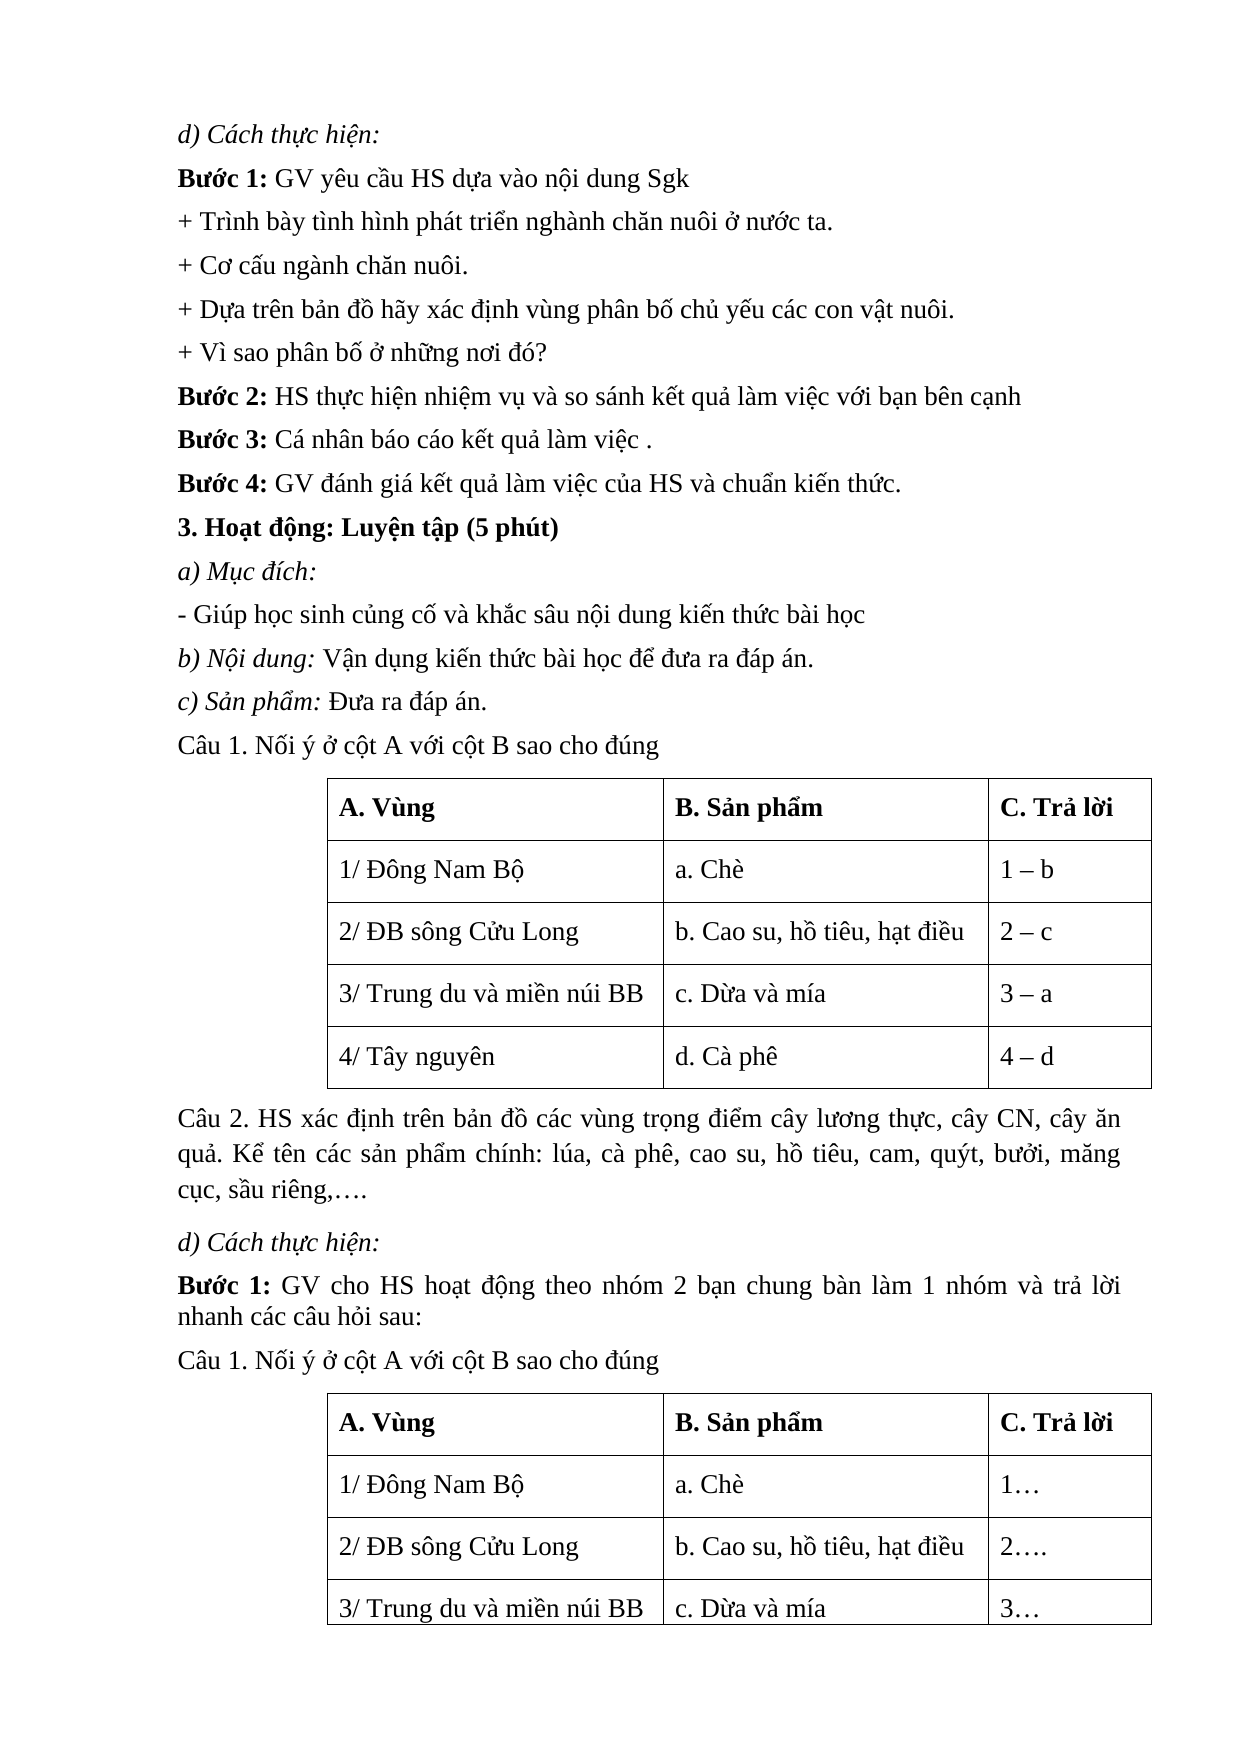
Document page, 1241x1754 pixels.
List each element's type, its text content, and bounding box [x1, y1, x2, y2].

text Câu 1. Nối ý ở cột A với cột B sao cho đúng [177, 1344, 1122, 1375]
text Câu 1. Nối ý ở cột A với cột B sao cho đúng [177, 729, 1122, 760]
text d) Cách thực hiện: [177, 118, 1122, 149]
table_header B. Sản phẩm [664, 1394, 988, 1454]
text Câu 2. HS xác định trên bản đồ các vùng trọng điểm cây lương thực, cây CN, cây ăn quả. Kể tên các sản phẩm chính: lúa, cà phê, cao su, hồ tiêu, cam, quýt, bưởi, măng cục, sầu riêng,…. [177, 1102, 1122, 1204]
table_cell b. Cao su, hồ tiêu, hạt điều [664, 1518, 988, 1579]
table_header A. Vùng [328, 1394, 663, 1454]
table_cell 1… [989, 1456, 1151, 1517]
table_header C. Trả lời [989, 779, 1151, 839]
table_cell 2/ ĐB sông Cửu Long [328, 1518, 663, 1579]
text Bước 1: GV cho HS hoạt động theo nhóm 2 bạn chung bàn làm 1 nhóm và trả lời nhanh các câu hỏi sau: [177, 1269, 1122, 1332]
text a) Mục đích: [177, 554, 1122, 586]
table_cell 1/ Đông Nam Bộ [328, 1456, 663, 1517]
table_cell c. Dừa và mía [664, 965, 988, 1026]
table_cell d. Cà phê [664, 1027, 988, 1088]
table_cell c. Dừa và mía [664, 1580, 988, 1624]
text + Dựa trên bản đồ hãy xác định vùng phân bố chủ yếu các con vật nuôi. [177, 293, 1122, 324]
table_cell 2/ ĐB sông Cửu Long [328, 903, 663, 964]
table_cell 3/ Trung du và miền núi BB [328, 965, 663, 1026]
table_cell 2…. [989, 1518, 1151, 1579]
text Bước 1: GV yêu cầu HS dựa vào nội dung Sgk [177, 162, 1122, 193]
text Bước 4: GV đánh giá kết quả làm việc của HS và chuẩn kiến thức. [177, 467, 1122, 498]
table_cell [328, 1580, 663, 1624]
text d) Cách thực hiện: [177, 1226, 1122, 1257]
table_cell 1/ Đông Nam Bộ [328, 841, 663, 902]
text + Trình bày tình hình phát triển nghành chăn nuôi ở nước ta. [177, 205, 1122, 237]
table_cell 2 – c [989, 903, 1151, 964]
text 3. Hoạt động: Luyện tập (5 phút) [177, 511, 1122, 542]
text c) Sản phẩm: Đưa ra đáp án. [177, 686, 1122, 717]
table_header B. Sản phẩm [664, 779, 988, 839]
text Bước 3: Cá nhân báo cáo kết quả làm việc . [177, 424, 1122, 455]
table_cell b. Cao su, hồ tiêu, hạt điều [664, 903, 988, 964]
text - Giúp học sinh củng cố và khắc sâu nội dung kiến thức bài học [177, 598, 1122, 629]
table_cell 1 – b [989, 841, 1151, 902]
text Bước 2: HS thực hiện nhiệm vụ và so sánh kết quả làm việc với bạn bên cạnh [177, 380, 1122, 411]
table_cell 4 – d [989, 1027, 1151, 1088]
table_header C. Trả lời [989, 1394, 1151, 1454]
text + Vì sao phân bố ở những nơi đó? [177, 336, 1122, 367]
table_cell 3 – a [989, 965, 1151, 1026]
table_cell a. Chè [664, 841, 988, 902]
text b) Nội dung: Vận dụng kiến thức bài học để đưa ra đáp án. [177, 642, 1122, 673]
table_cell a. Chè [664, 1456, 988, 1517]
table_header A. Vùng [328, 779, 663, 839]
text + Cơ cấu ngành chăn nuôi. [177, 249, 1122, 280]
table_cell 4/ Tây nguyên [328, 1027, 663, 1088]
table_cell 3… [989, 1580, 1151, 1624]
